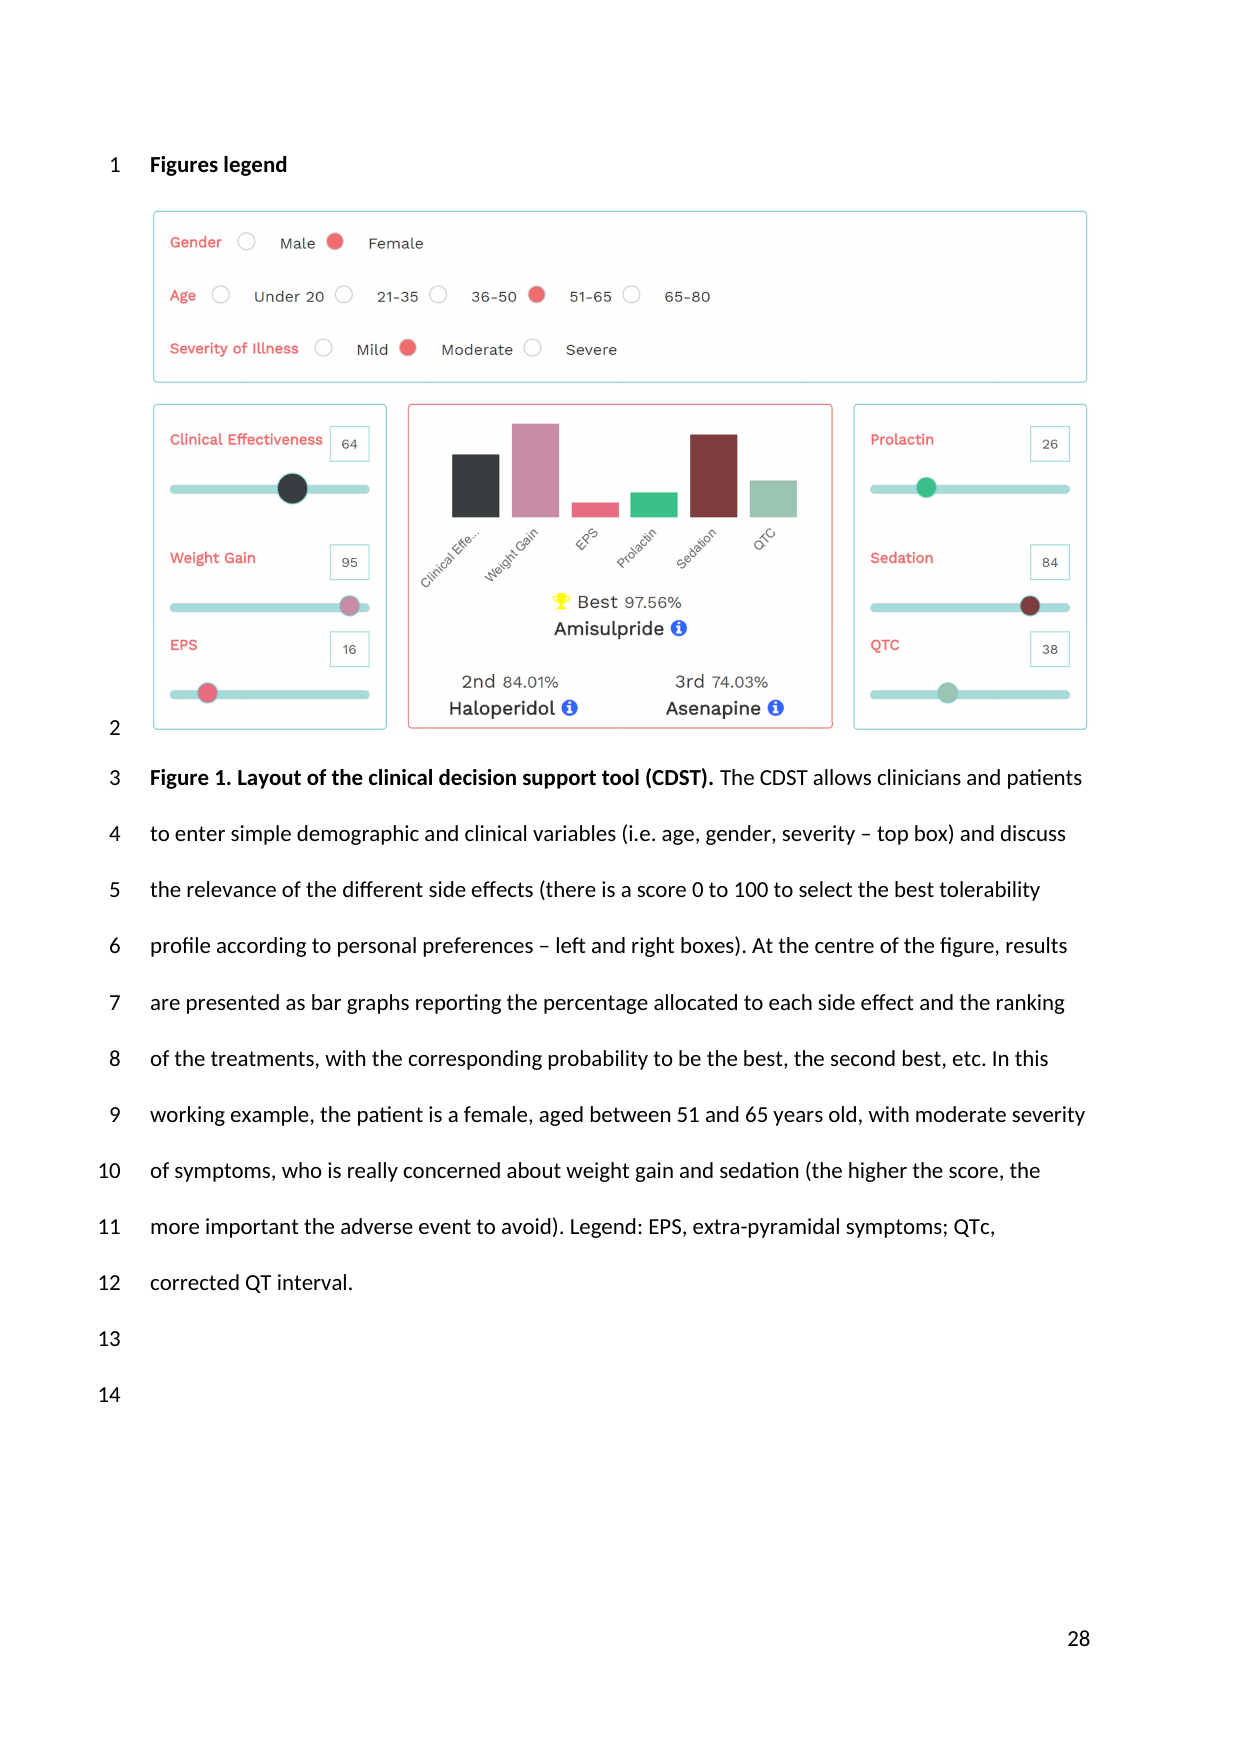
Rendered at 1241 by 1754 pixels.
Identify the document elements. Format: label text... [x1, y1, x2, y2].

text Figures legend [150, 150, 1090, 178]
text Figure 1. Layout of the clinical decision support tool (CDST). The CDST allows clinicians and patients to enter simple demographic and clinical variables (i.e. age, gender, severity – top box) and discuss the relevance of the different side effects (there is a score 0 to 100 to select the best tolerability profile according to personal preferences – left and right boxes). At the centre of the figure, results are presented as bar graphs reporting the percentage allocated to each side effect and the ranking of the treatments, with the corresponding probability to be the best, the second best, etc. In this working example, the patient is a female, aged between 51 and 65 years old, with moderate severity of symptoms, who is really concerned about weight gain and sedation (the higher the score, the more important the adverse event to avoid). Legend: EPS, extra-pyramidal symptoms; QTc, corrected QT interval. [150, 763, 1090, 1296]
picture [150, 206, 1090, 736]
